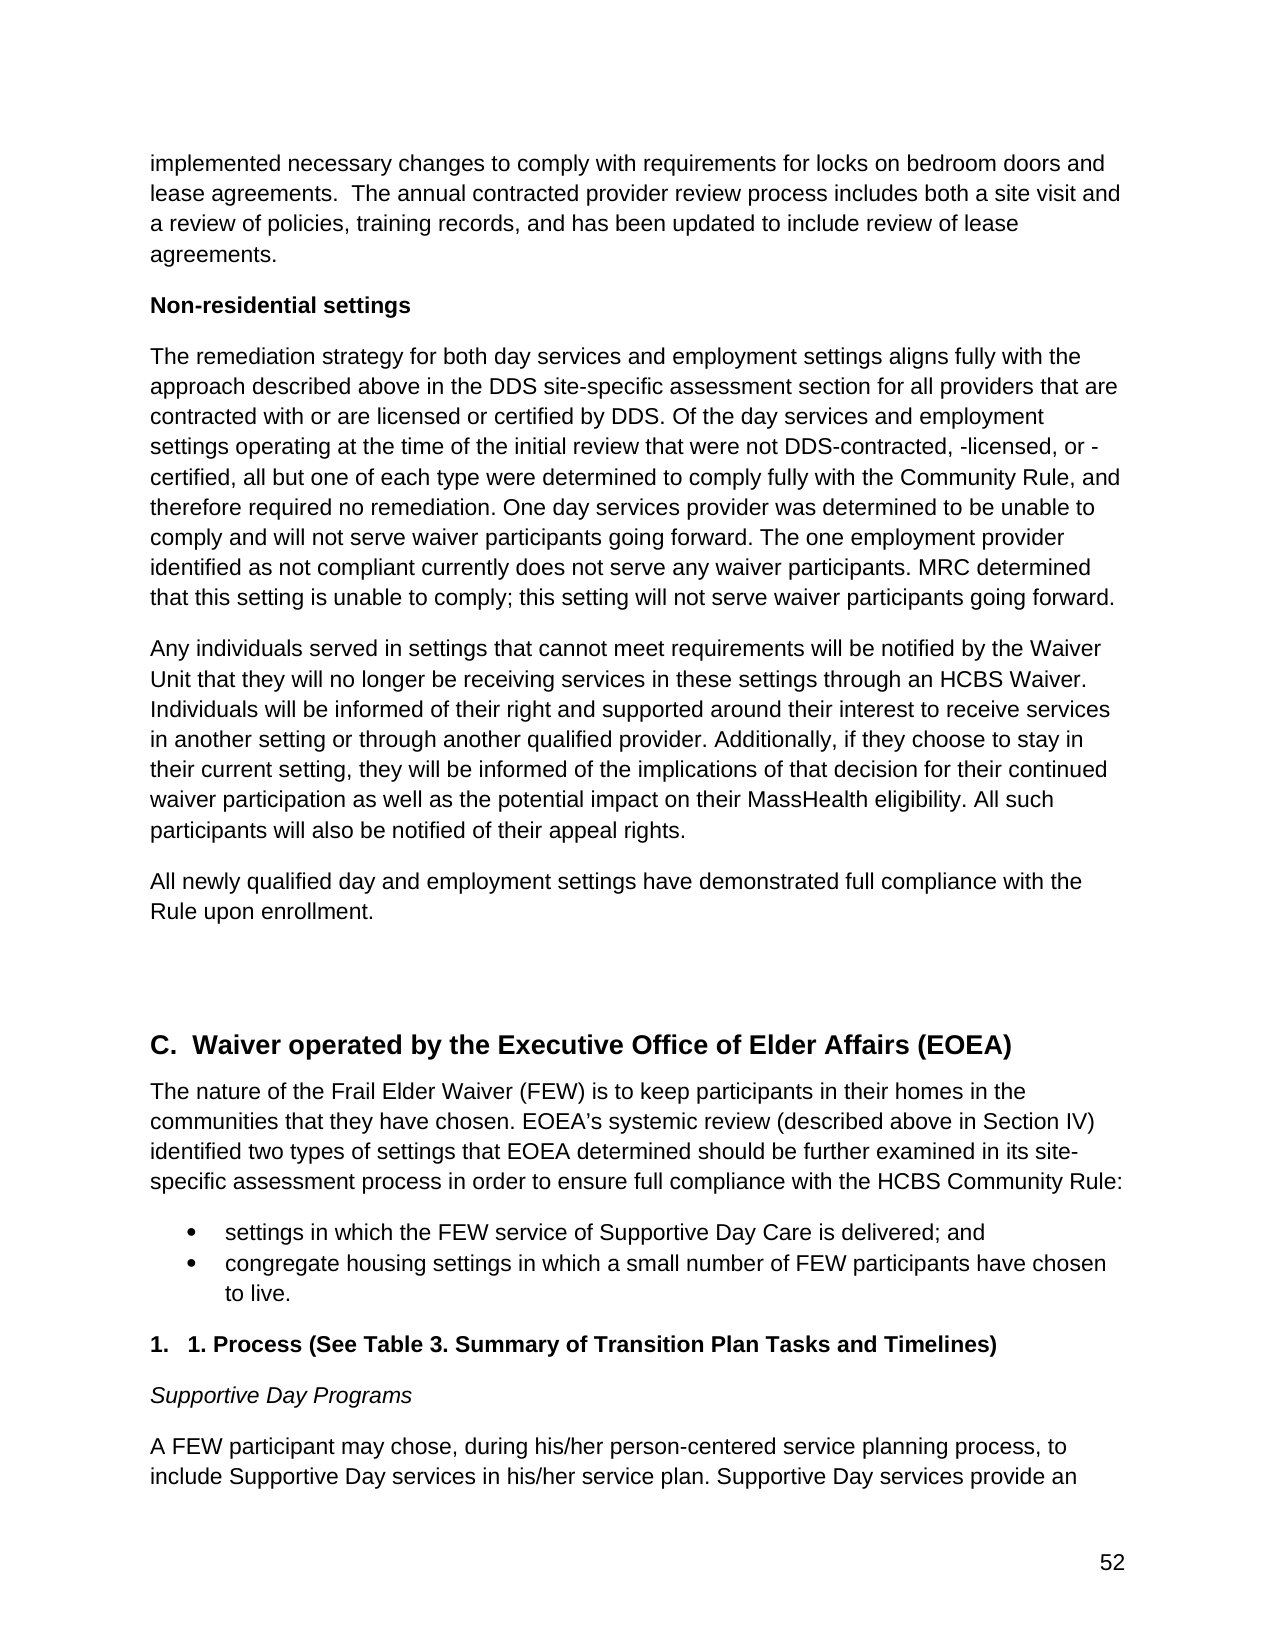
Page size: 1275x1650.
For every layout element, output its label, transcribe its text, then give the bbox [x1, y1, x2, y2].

list settings in which the FEW service of Supportive Day Care is delivered; and [187, 1219, 1125, 1246]
text The nature of the Frail Elder Waiver (FEW) is to keep participants in their homes in the communities that they have chosen. EOEA’s systemic review (described above in Section IV) identified two types of settings that EOEA determined should be further examined in its site-specific assessment process in order to ensure full compliance with the HCBS Community Rule: [150, 1078, 1125, 1194]
text All newly qualified day and employment settings have demonstrated full compliance with the Rule upon enrollment. [150, 868, 1125, 924]
text Supportive Day Programs [150, 1382, 1125, 1408]
subtitle C. Waiver operated by the Executive Office of Elder Affairs (EOEA) [150, 1029, 1125, 1060]
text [150, 1433, 1125, 1489]
text Any individuals served in settings that cannot meet requirements will be notified by the Waiver Unit that they will no longer be receiving services in these settings through an HCBS Waiver. Individuals will be informed of their right and supported around their interest to receive services in another setting or through another qualified provider. Additionally, if they choose to stay in their current setting, they will be informed of the implications of that decision for their continued waiver participation as well as the potential impact on their MassHealth eligibility. All such participants will also be notified of their appeal rights. [150, 635, 1125, 843]
text The remediation strategy for both day services and employment settings aligns fully with the approach described above in the DDS site-specific assessment section for all providers that are contracted with or are licensed or certified by DDS. Of the day services and employment settings operating at the time of the initial review that were not DDS-contracted, -licensed, or -certified, all but one of each type were determined to comply fully with the Community Rule, and therefore required no remediation. One day services provider was determined to be unable to comply and will not serve waiver participants going forward. The one employment provider identified as not compliant currently does not serve any waiver participants. MRC determined that this setting is unable to comply; this setting will not serve waiver participants going forward. [150, 343, 1125, 611]
subtitle 1. Process (See Table 3. Summary of Transition Plan Tasks and Timelines) [150, 1331, 1125, 1357]
text Non-residential settings [150, 292, 1125, 318]
list congregate housing settings in which a small number of FEW participants have chosen to live. [187, 1249, 1125, 1306]
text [150, 150, 1125, 267]
